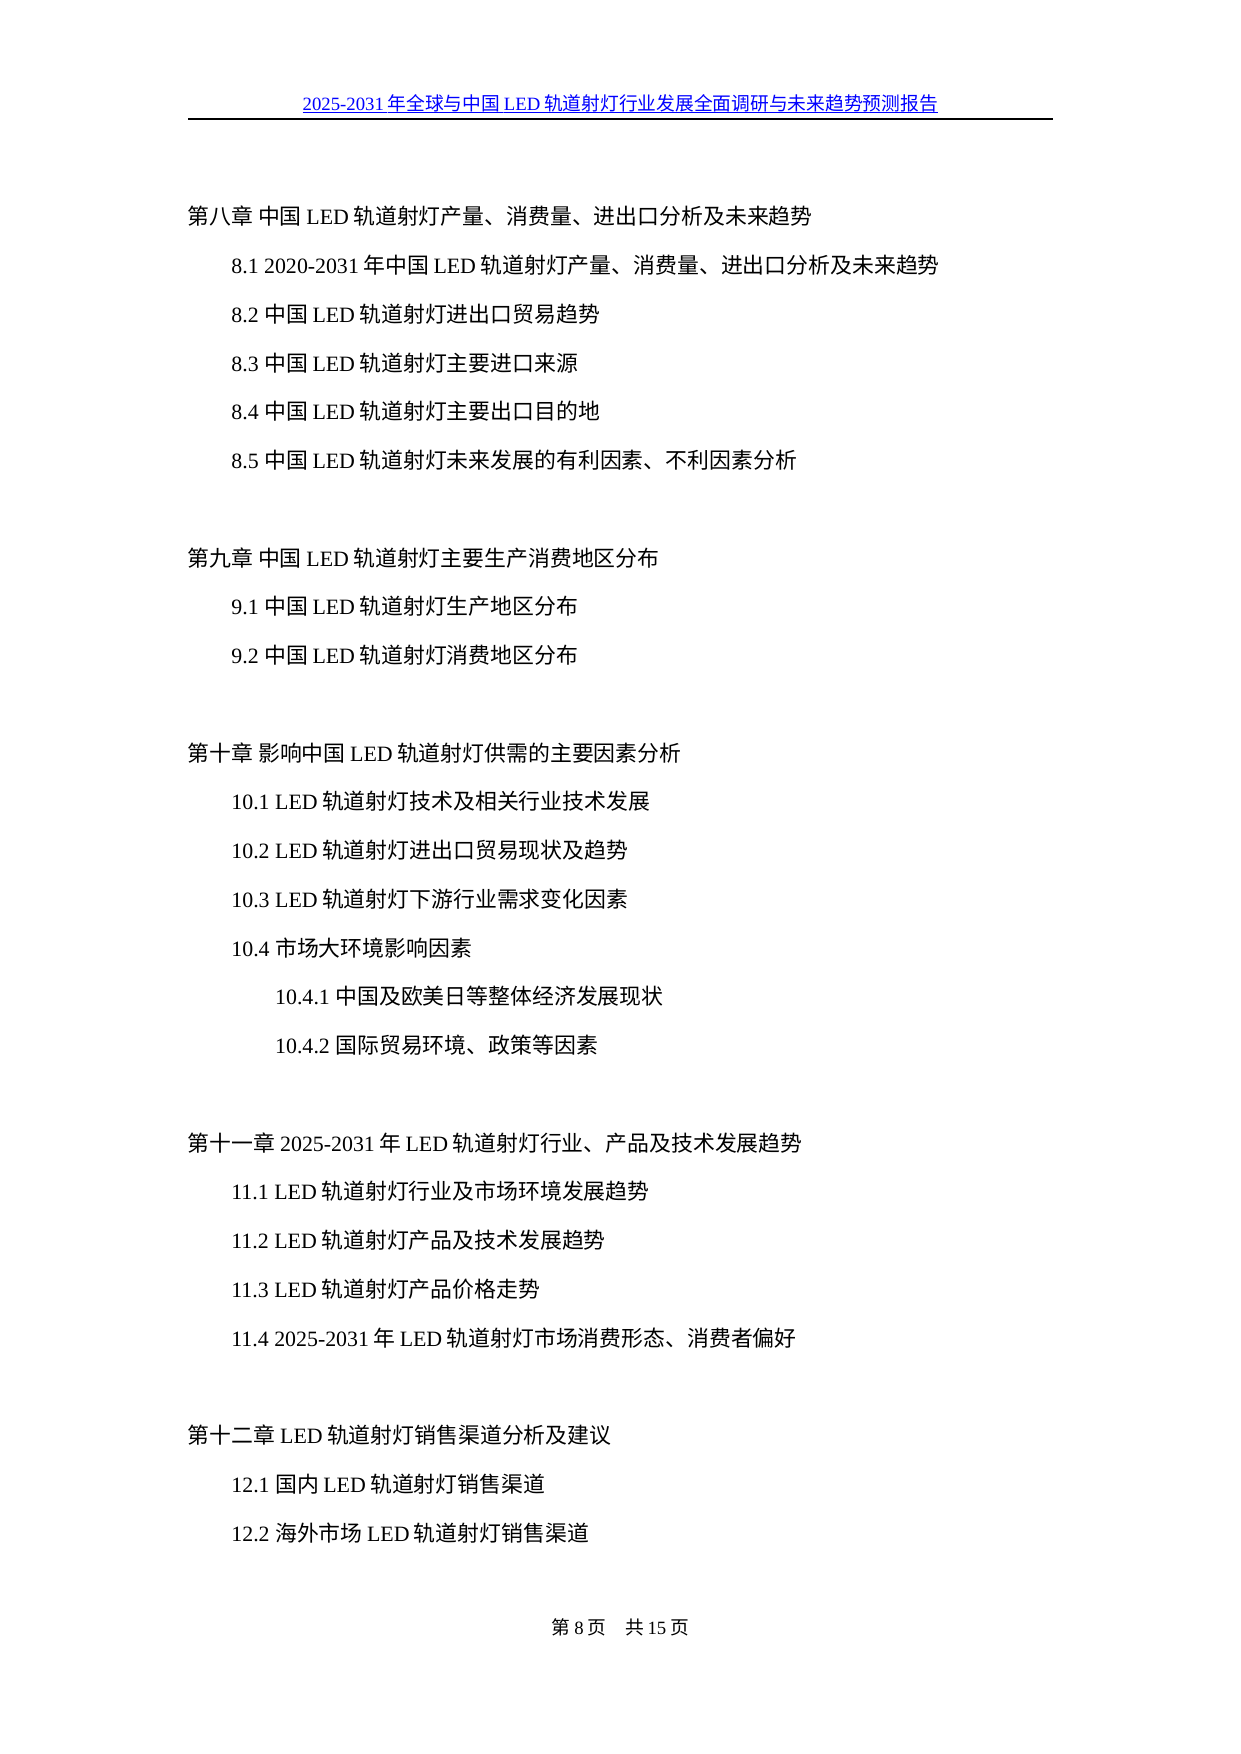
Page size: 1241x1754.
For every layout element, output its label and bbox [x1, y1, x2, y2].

text [187, 150, 1053, 1548]
